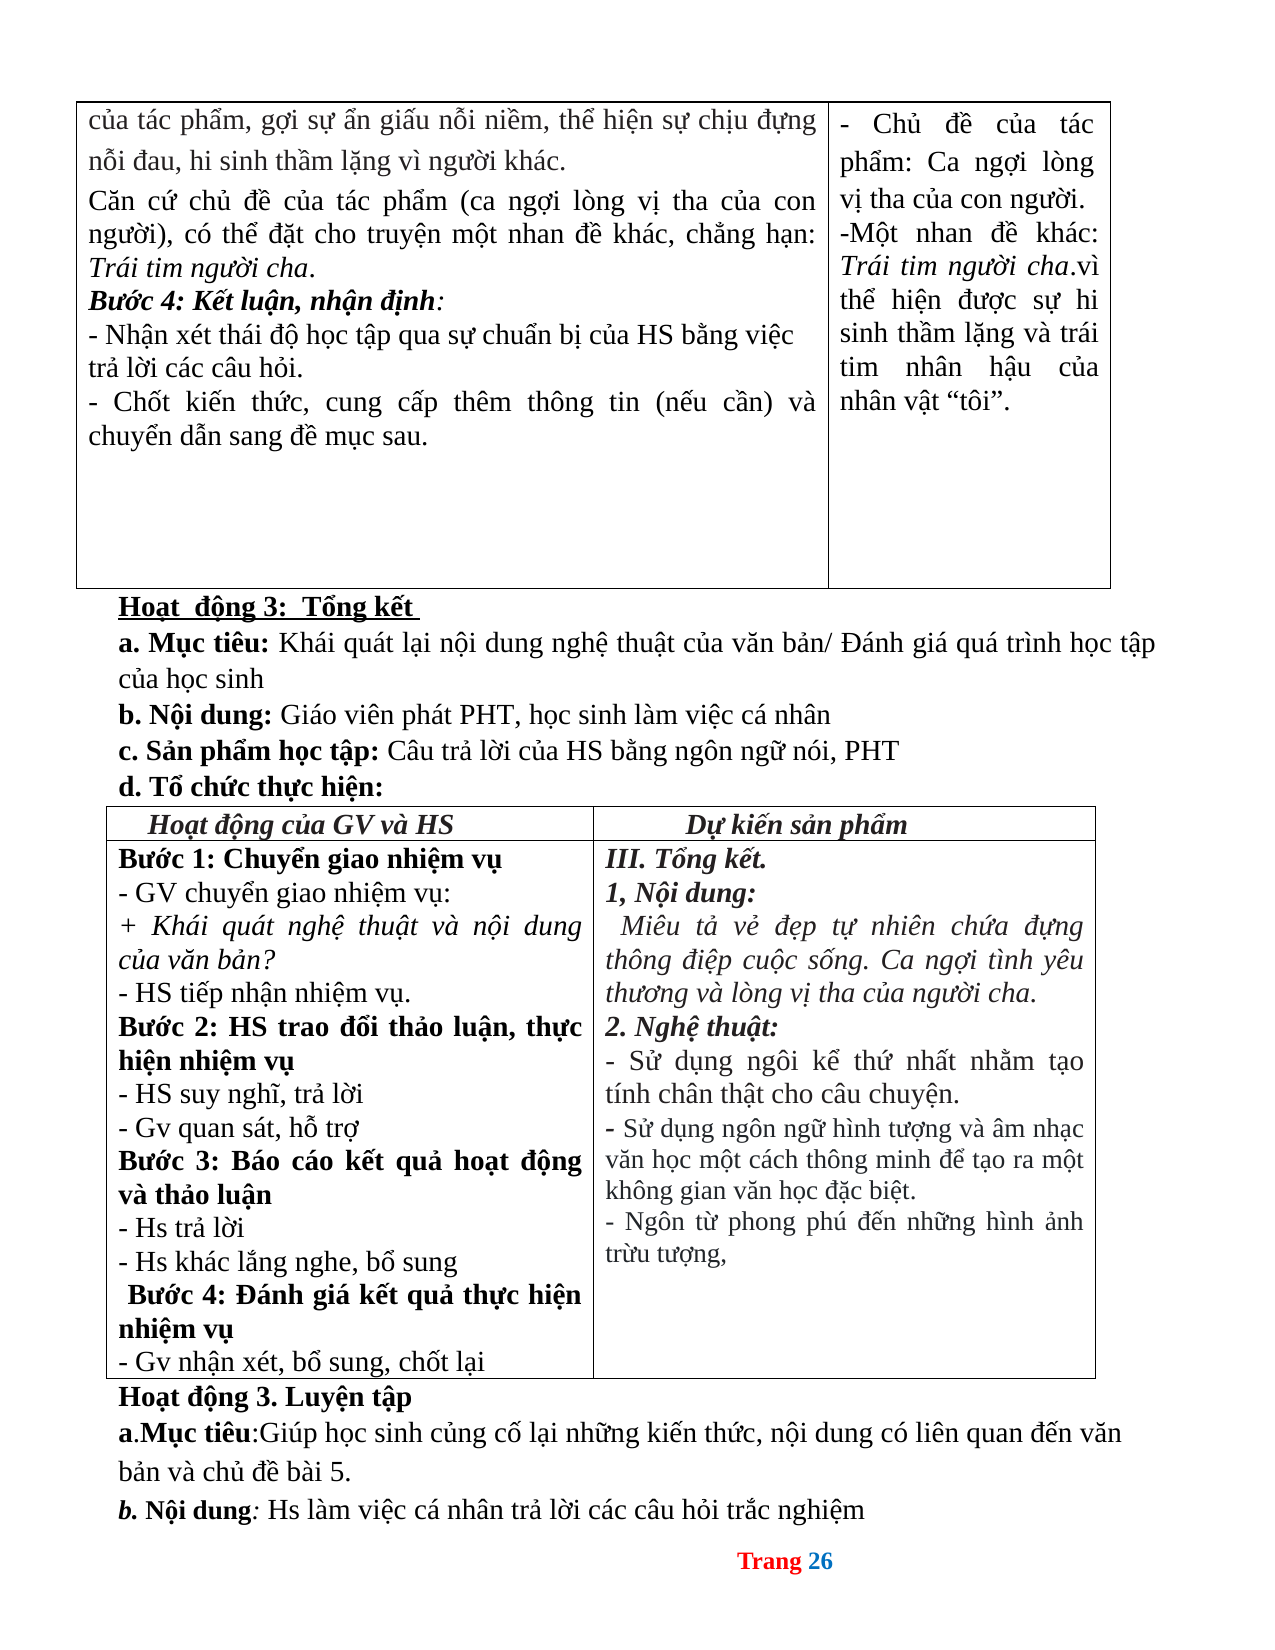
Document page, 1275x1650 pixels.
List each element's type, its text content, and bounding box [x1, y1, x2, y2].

text Hoạt động 3: Tổng kết [118, 589, 1157, 622]
text a. Mục tiêu: Khái quát lại nội dung nghệ thuật của văn bản/ Đánh giá quá trình học tập của học sinh [118, 625, 1157, 695]
text b. Nội dung: Giáo viên phát PHT, học sinh làm việc cá nhân [118, 697, 1157, 731]
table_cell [77, 103, 828, 588]
table_header Dự kiến sản phẩm [594, 807, 1095, 840]
table_header Hoạt động của GV và HS [107, 807, 593, 840]
table_cell III. Tổng kết. 1, Nội dung: Miêu tả vẻ đẹp tự nhiên chứa đựng thông điệp cuộc sống. Ca ngợi tình yêu thương và lòng vị tha của người cha. 2. Nghệ thuật: - Sử dụng ngôi kể thứ nhất nhằm tạo tính chân thật cho câu chuyện. - Sử dụng ngôn ngữ hình tượng và âm nhạc văn học một cách thông minh để tạo ra một không gian văn học đặc biệt. - Ngôn từ phong phú đến những hình ảnh trừu tượng, [594, 841, 1095, 1378]
text c. Sản phẩm học tập: Câu trả lời của HS bằng ngôn ngữ nói, PHT [118, 733, 1157, 767]
text d. Tổ chức thực hiện: [118, 769, 1157, 803]
text a.Mục tiêu:Giúp học sinh củng cố lại những kiến thức, nội dung có liên quan đến văn bản và chủ đề bài 5. [118, 1415, 1157, 1487]
text Hoạt động 3. Luyện tập [118, 1379, 1157, 1413]
text b. Nội dung: Hs làm việc cá nhân trả lời các câu hỏi trắc nghiệm [118, 1492, 1157, 1526]
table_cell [829, 103, 1110, 588]
table_cell Bước 1: Chuyển giao nhiệm vụ - GV chuyển giao nhiệm vụ: + Khái quát nghệ thuật và nội dung của văn bản? - HS tiếp nhận nhiệm vụ. Bước 2: HS trao đổi thảo luận, thực hiện nhiệm vụ - HS suy nghĩ, trả lời - Gv quan sát, hỗ trợ Bước 3: Báo cáo kết quả hoạt động và thảo luận - Hs trả lời - Hs khác lắng nghe, bổ sung Bước 4: Đánh giá kết quả thực hiện nhiệm vụ - Gv nhận xét, bổ sung, chốt lại [107, 841, 593, 1378]
